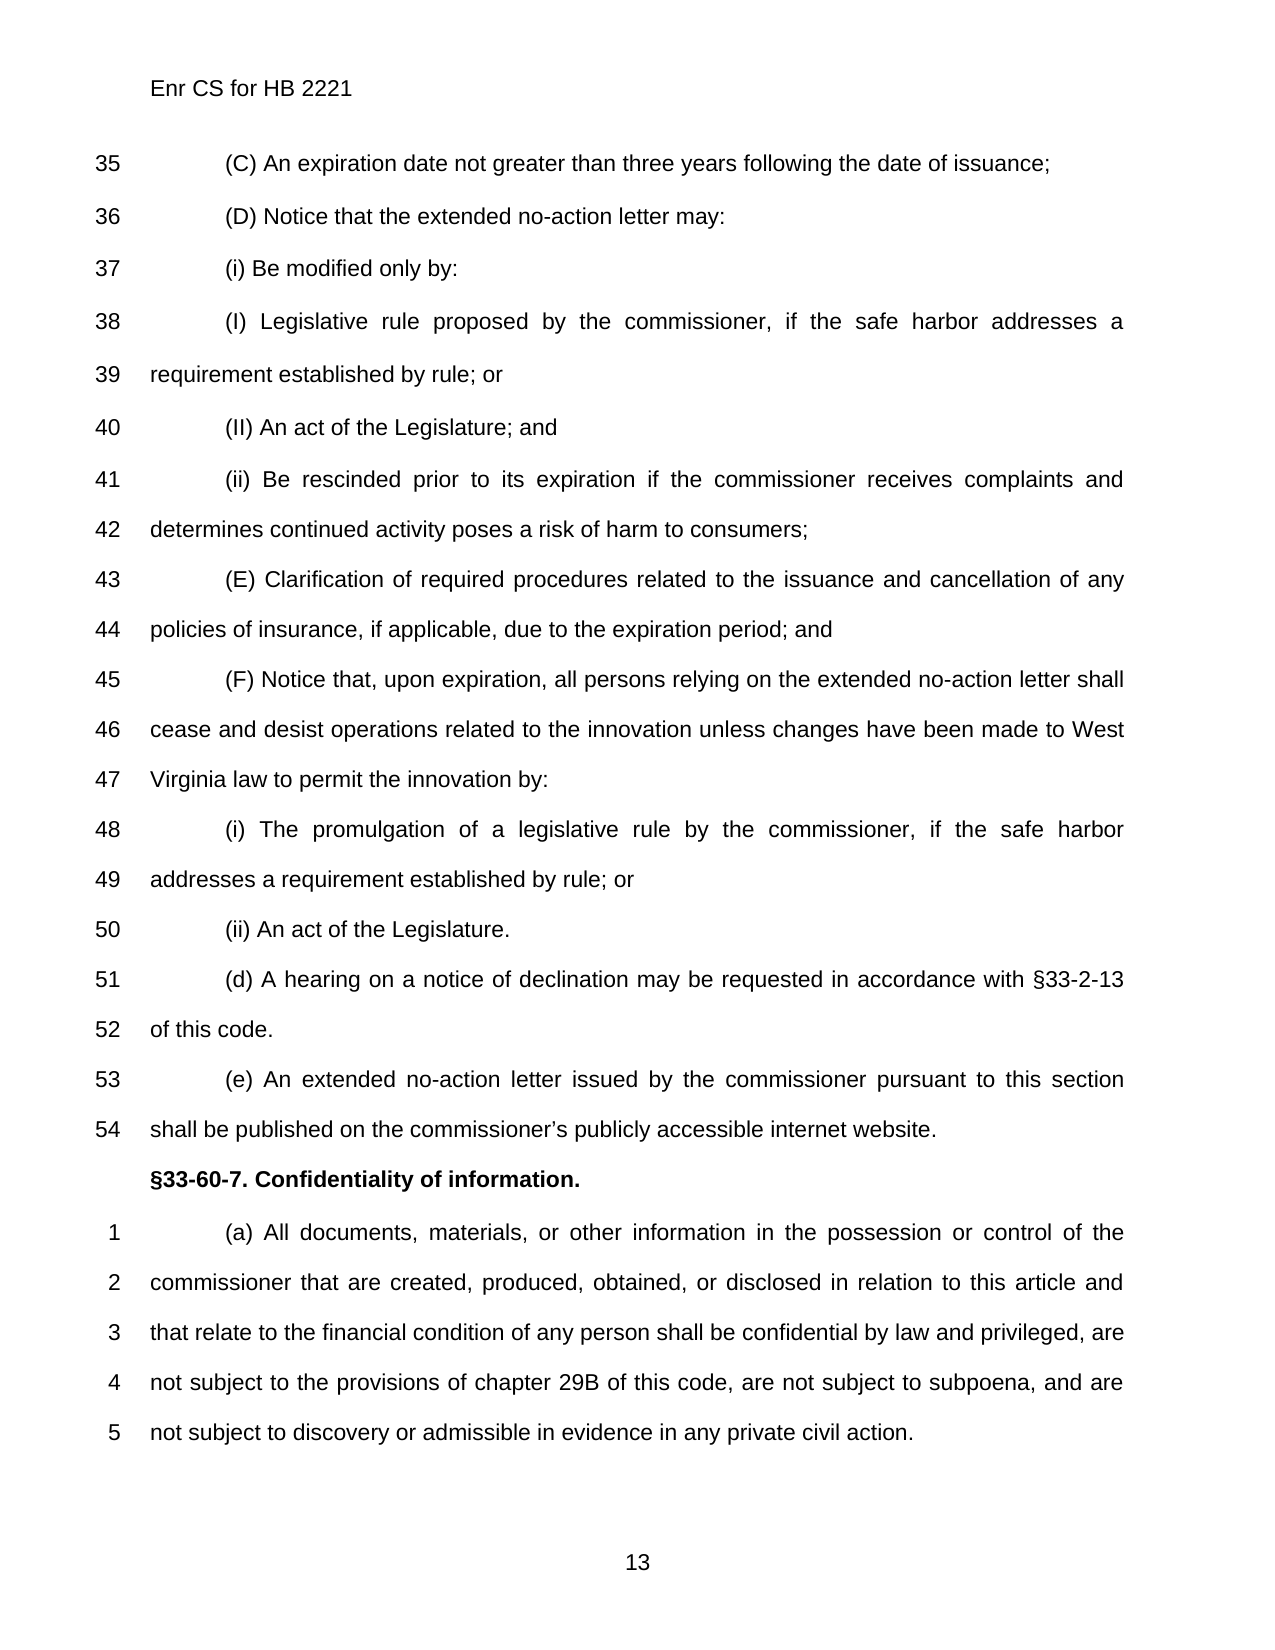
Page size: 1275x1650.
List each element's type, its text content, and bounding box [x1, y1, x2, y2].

text (i) Be modified only by: [150, 255, 1125, 282]
text (C) An expiration date not greater than three years following the date of issuance; [150, 150, 1125, 176]
text (D) Notice that the extended no-action letter may: [150, 203, 1125, 229]
subtitle §33-60-7. Confidentiality of information. [150, 1166, 1125, 1193]
text (e) An extended no-action letter issued by the commissioner pursuant to this section shall be published on the commissioner’s publicly accessible internet website. [150, 1066, 1125, 1143]
text (i) The promulgation of a legislative rule by the commissioner, if the safe harbor addresses a requirement established by rule; or [150, 816, 1125, 893]
text (ii) An act of the Legislature. [150, 916, 1125, 943]
text (d) A hearing on a notice of declination may be requested in accordance with §33-2-13 of this code. [150, 966, 1125, 1043]
text (ii) Be rescinded prior to its expiration if the commissioner receives complaints and determines continued activity poses a risk of harm to consumers; [150, 466, 1125, 543]
text (a) All documents, materials, or other information in the possession or control of the commissioner that are created, produced, obtained, or disclosed in relation to this article and that relate to the financial condition of any person shall be confidential by law and privileged, are not subject to the provisions of chapter 29B of this code, are not subject to subpoena, and are not subject to discovery or admissible in evidence in any private civil action. [150, 1219, 1125, 1445]
text (I) Legislative rule proposed by the commissioner, if the safe harbor addresses a requirement established by rule; or [150, 308, 1125, 387]
text (II) An act of the Legislature; and [150, 413, 1125, 440]
text (E) Clarification of required procedures related to the issuance and cancellation of any policies of insurance, if applicable, due to the expiration period; and [150, 566, 1125, 643]
text (F) Notice that, upon expiration, all persons relying on the extended no-action letter shall cease and desist operations related to the innovation unless changes have been made to West Virginia law to permit the innovation by: [150, 666, 1125, 793]
